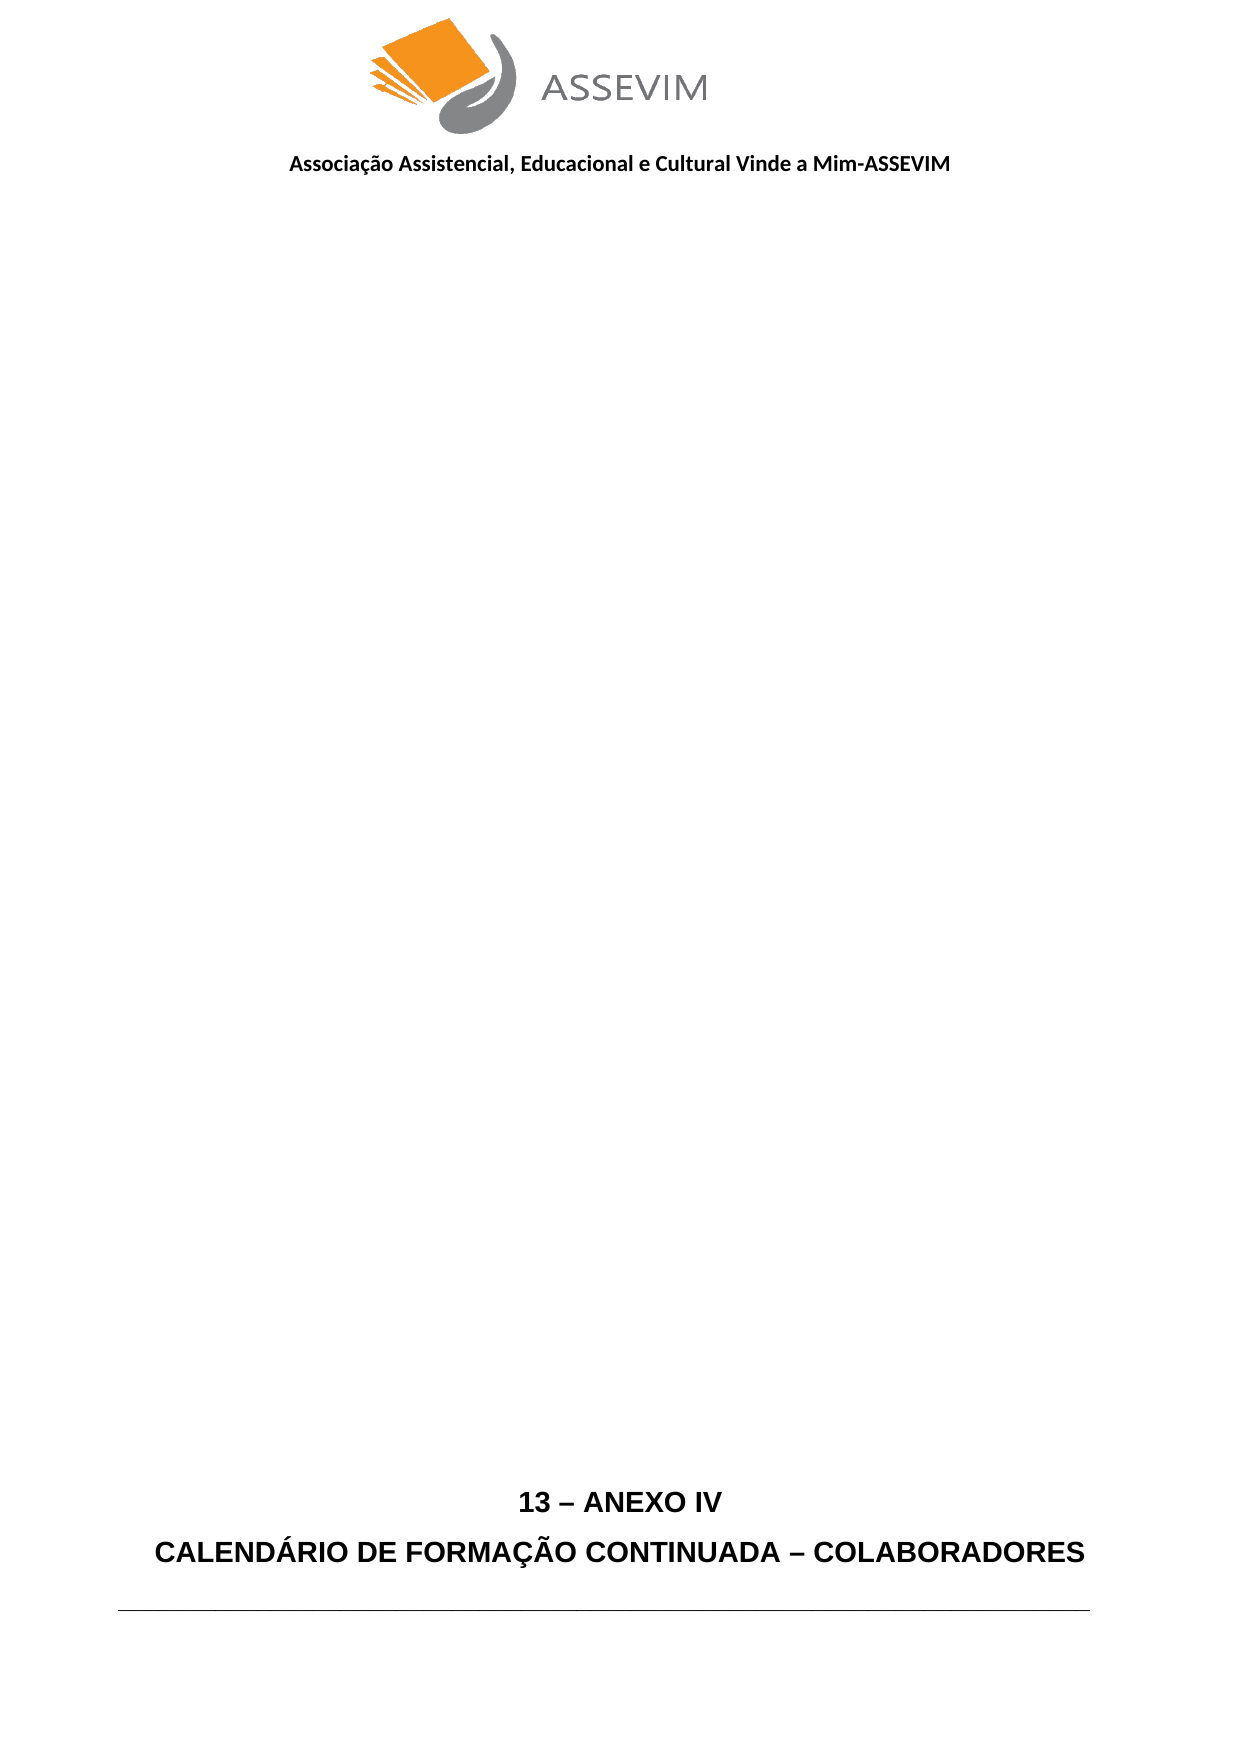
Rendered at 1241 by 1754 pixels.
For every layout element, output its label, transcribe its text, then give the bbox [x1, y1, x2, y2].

list ______________________________________________________________________ [118, 1585, 1122, 1614]
picture [369, 18, 706, 134]
list 13 – ANEXO IV [118, 1485, 1122, 1518]
list CALENDÁRIO DE FORMAÇÃO CONTINUADA – COLABORADORES [118, 1535, 1122, 1569]
